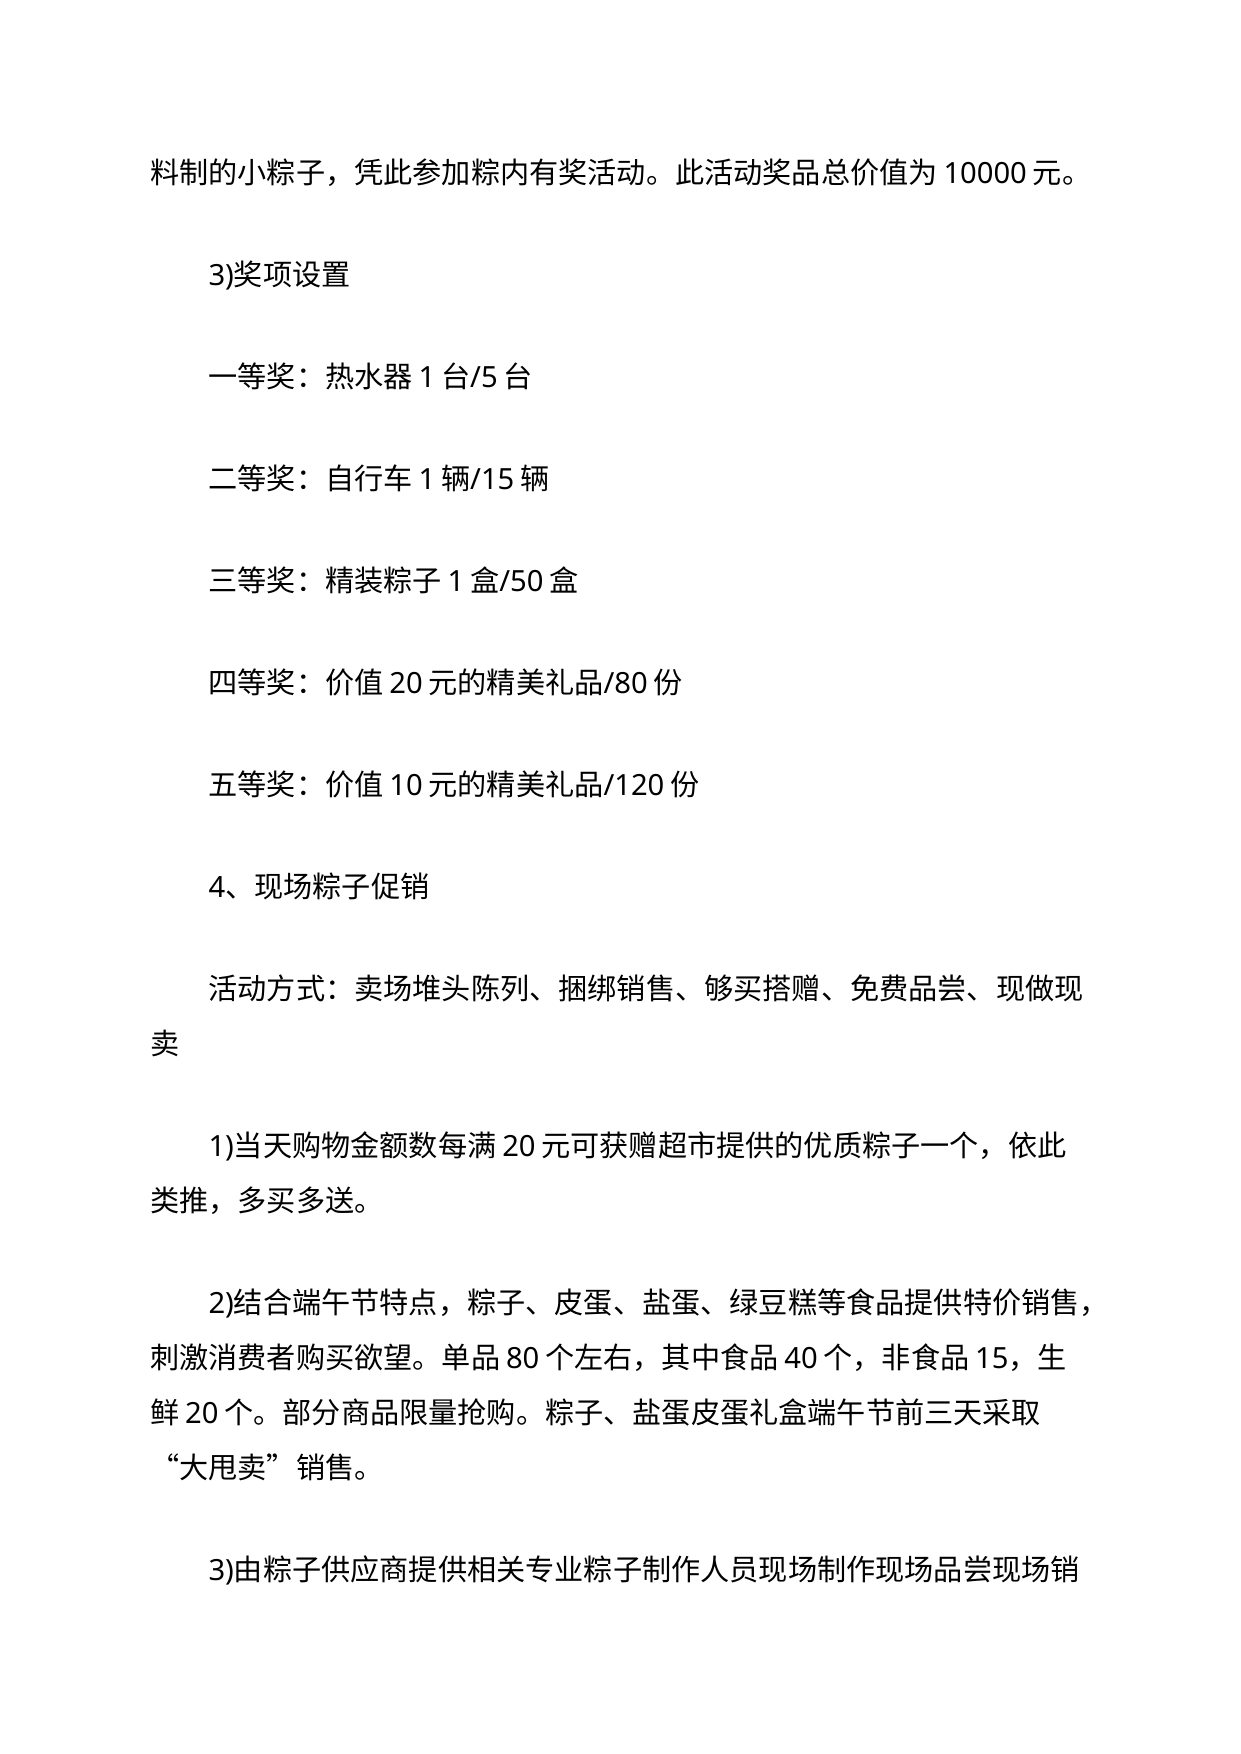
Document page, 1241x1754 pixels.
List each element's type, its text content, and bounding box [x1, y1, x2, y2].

text 活动方式：卖场堆头陈列、捆绑销售、够买搭赠、免费品尝、现做现卖 [150, 966, 1090, 1063]
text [150, 1546, 1090, 1588]
text 一等奖：热水器1台/5台 [150, 354, 1090, 396]
text 四等奖：价值20元的精美礼品/80份 [150, 660, 1090, 702]
text 4、现场粽子促销 [150, 864, 1090, 906]
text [150, 150, 1090, 192]
text 五等奖：价值10元的精美礼品/120份 [150, 762, 1090, 804]
text 3)奖项设置 [150, 252, 1090, 294]
text 2)结合端午节特点，粽子、皮蛋、盐蛋、绿豆糕等食品提供特价销售，刺激消费者购买欲望。单品80个左右，其中食品40个，非食品15，生鲜20个。部分商品限量抢购。粽子、盐蛋皮蛋礼盒端午节前三天采取“大甩卖”销售。 [150, 1279, 1090, 1487]
text 三等奖：精装粽子1盒/50盒 [150, 558, 1090, 600]
text 1)当天购物金额数每满20元可获赠超市提供的优质粽子一个，依此类推，多买多送。 [150, 1122, 1090, 1220]
text 二等奖：自行车1辆/15辆 [150, 456, 1090, 498]
